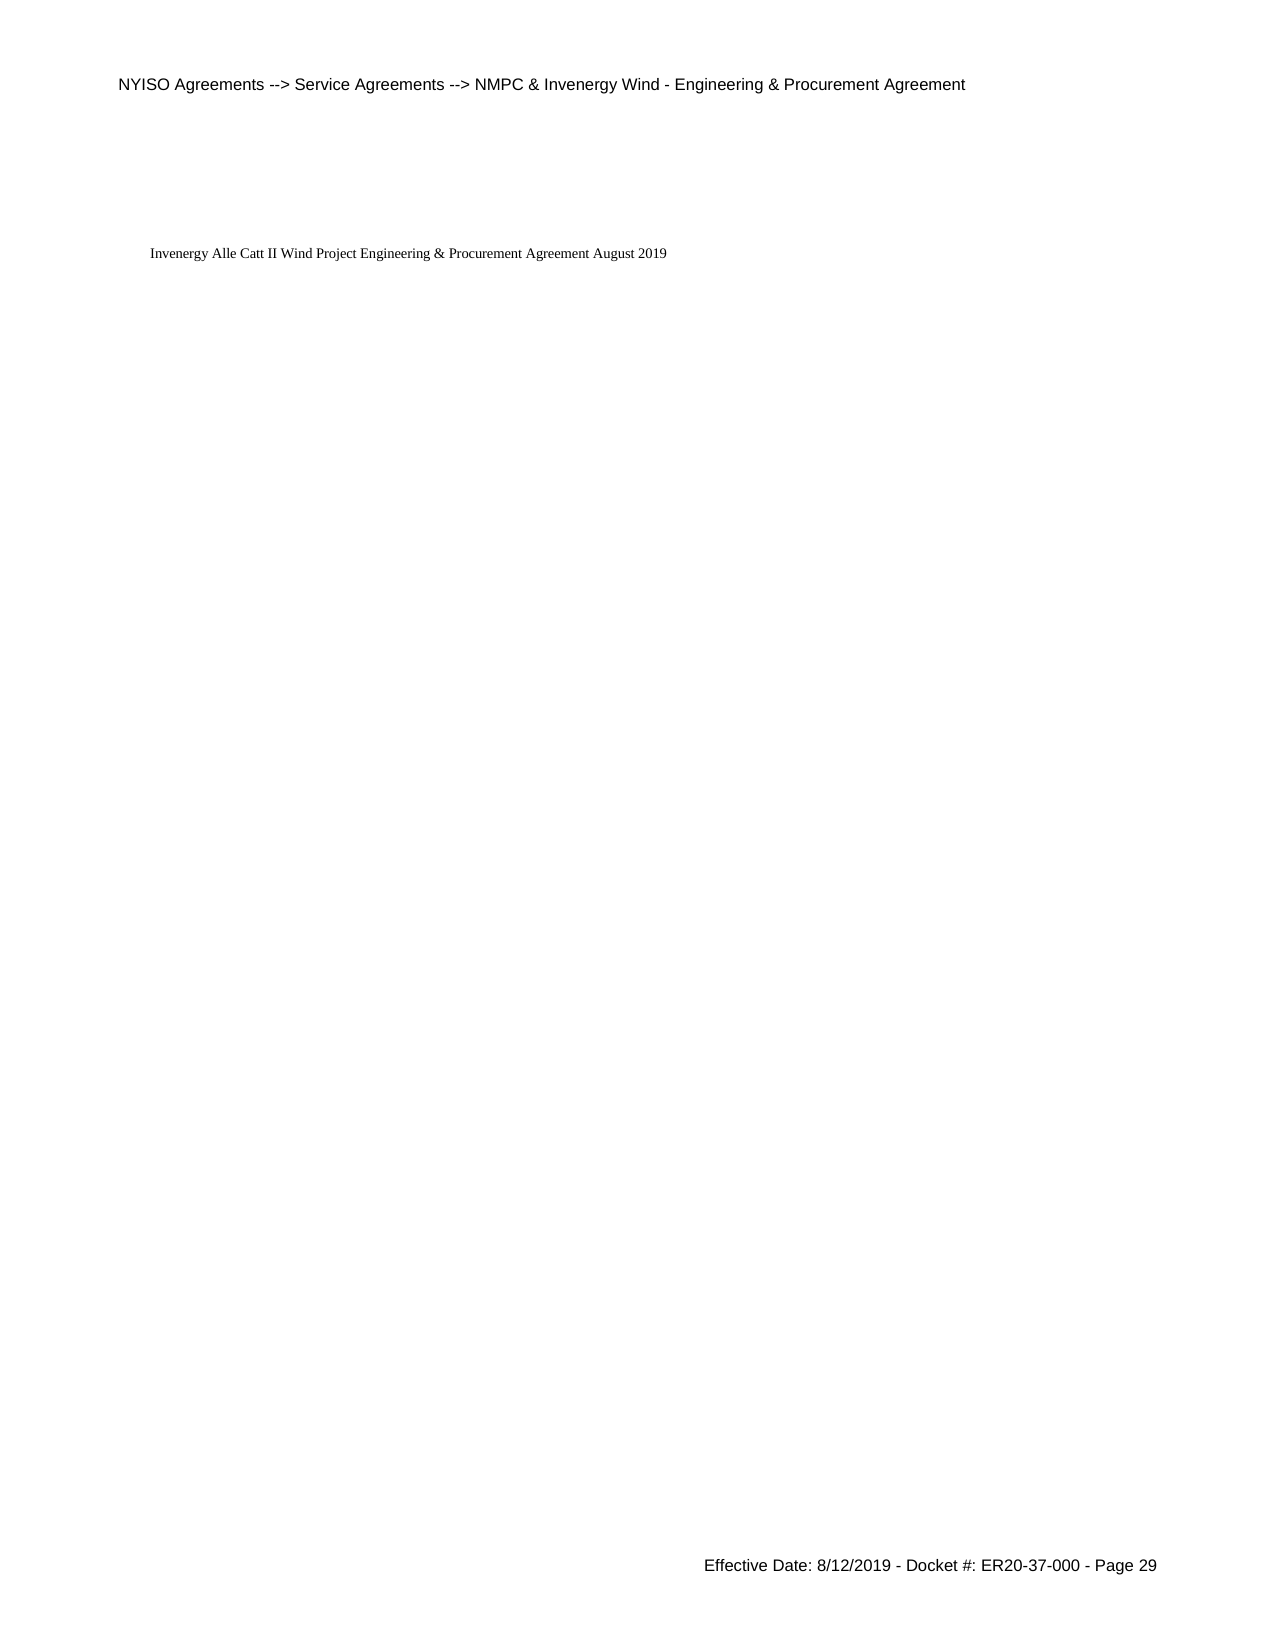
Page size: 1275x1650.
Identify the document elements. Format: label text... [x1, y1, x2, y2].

text Invenergy Alle Catt II Wind Project Engineering & Procurement Agreement August 2019 [150, 245, 1275, 262]
